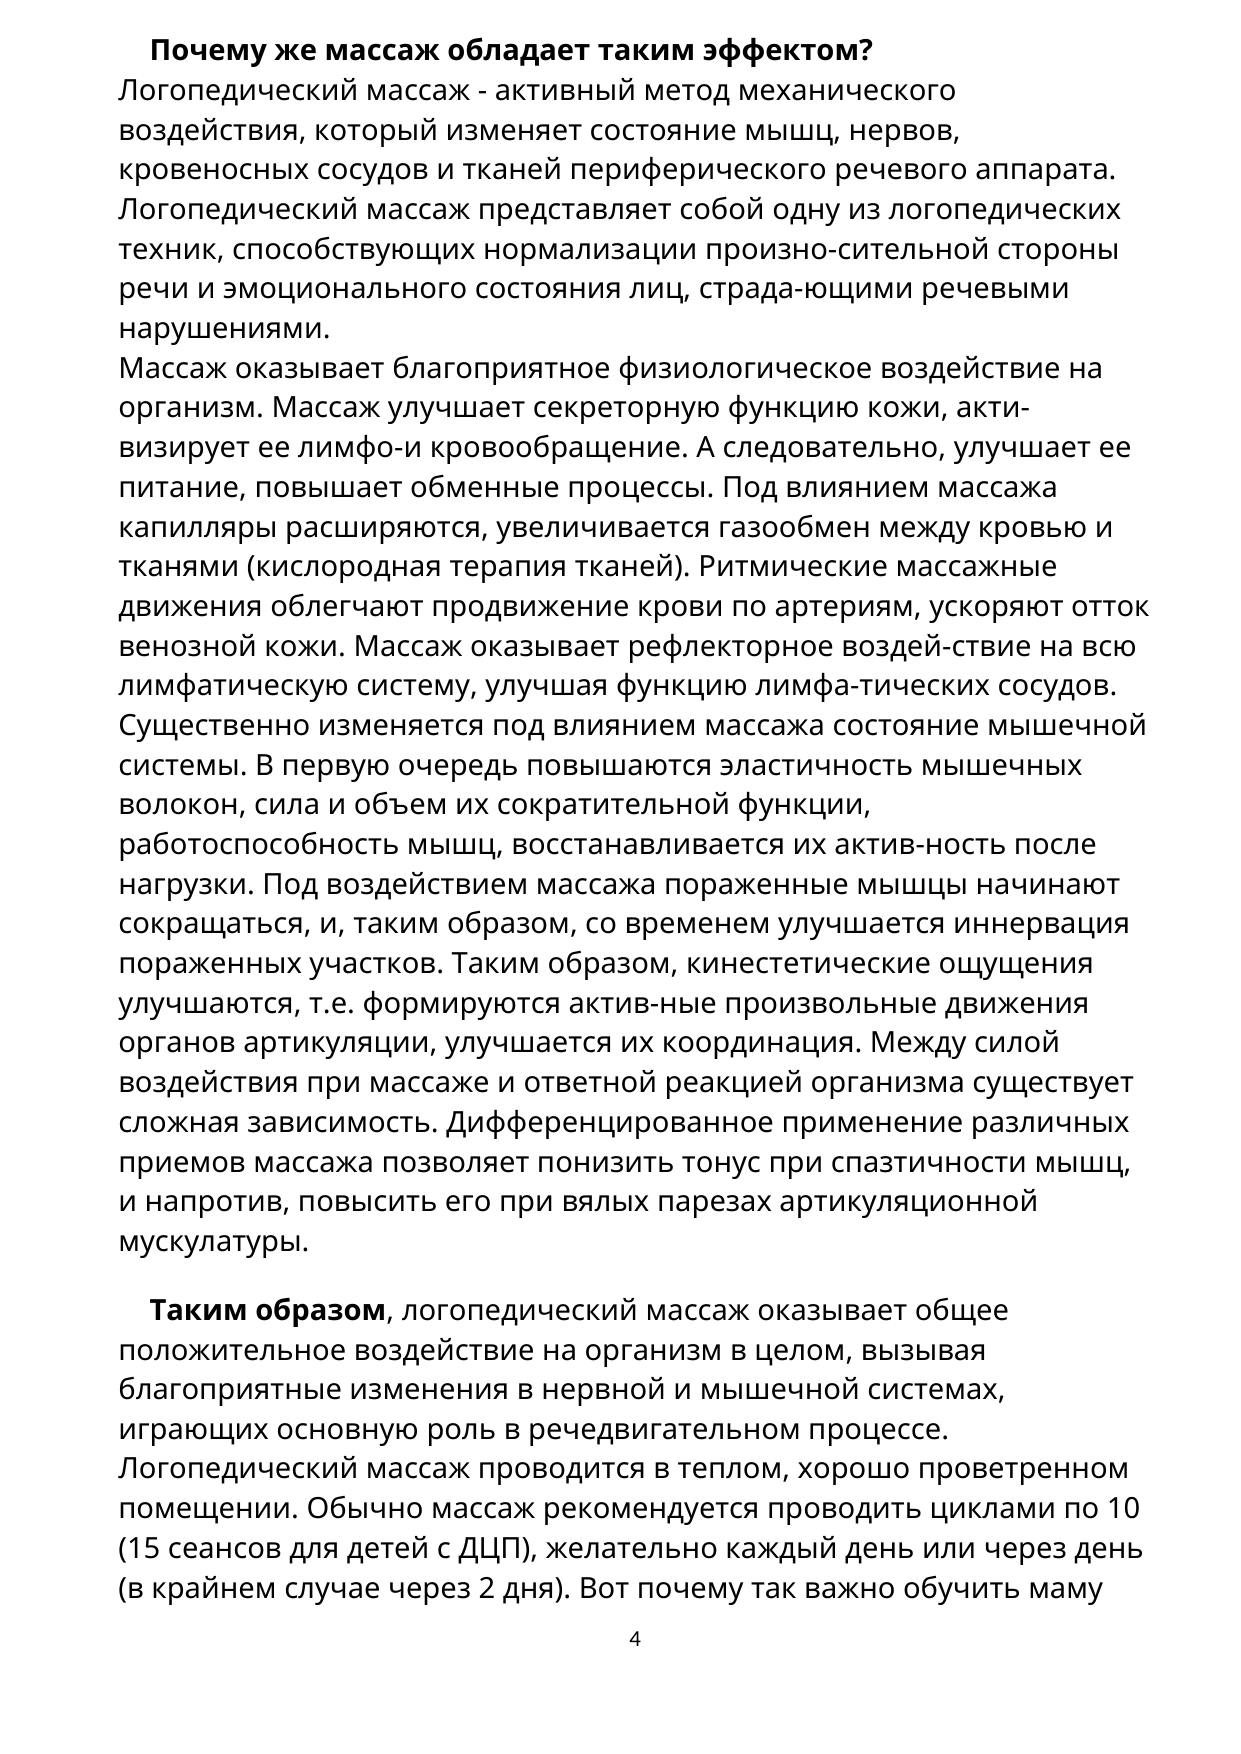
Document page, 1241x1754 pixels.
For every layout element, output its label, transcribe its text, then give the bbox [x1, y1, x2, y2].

text Почему же массаж обладает таким эффектом? Логопедический массаж - активный метод механического воздействия, который изменяет состояние мышц, нервов, кровеносных сосудов и тканей периферического речевого аппарата. Логопедический массаж представляет собой одну из логопедических техник, способствующих нормализации произно-сительной стороны речи и эмоционального состояния лиц, страда-ющими речевыми нарушениями. Массаж оказывает благоприятное физиологическое воздействие на организм. Массаж улучшает секреторную функцию кожи, акти-визирует ее лимфо-и кровообращение. А следовательно, улучшает ее питание, повышает обменные процессы. Под влиянием массажа капилляры расширяются, увеличивается газообмен между кровью и тканями (кислородная терапия тканей). Ритмические массажные движения облегчают продвижение крови по артериям, ускоряют отток венозной кожи. Массаж оказывает рефлекторное воздей-ствие на всю лимфатическую систему, улучшая функцию лимфа-тических сосудов. Существенно изменяется под влиянием массажа состояние мышечной системы. В первую очередь повышаются эластичность мышечных волокон, сила и объем их сократительной функции, работоспособность мышц, восстанавливается их актив-ность после нагрузки. Под воздействием массажа пораженные мышцы начинают сокращаться, и, таким образом, со временем улучшается иннервация пораженных участков. Таким образом, кинестетические ощущения улучшаются, т.е. формируются актив-ные произвольные движения органов артикуляции, улучшается их координация. Между силой воздействия при массаже и ответной реакцией организма существует сложная зависимость. Дифференцированное применение различных приемов массажа позволяет понизить тонус при спазтичности мышц, и напротив, повысить его при вялых парезах артикуляционной мускулатуры. [118, 29, 1152, 1260]
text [118, 1289, 1152, 1607]
